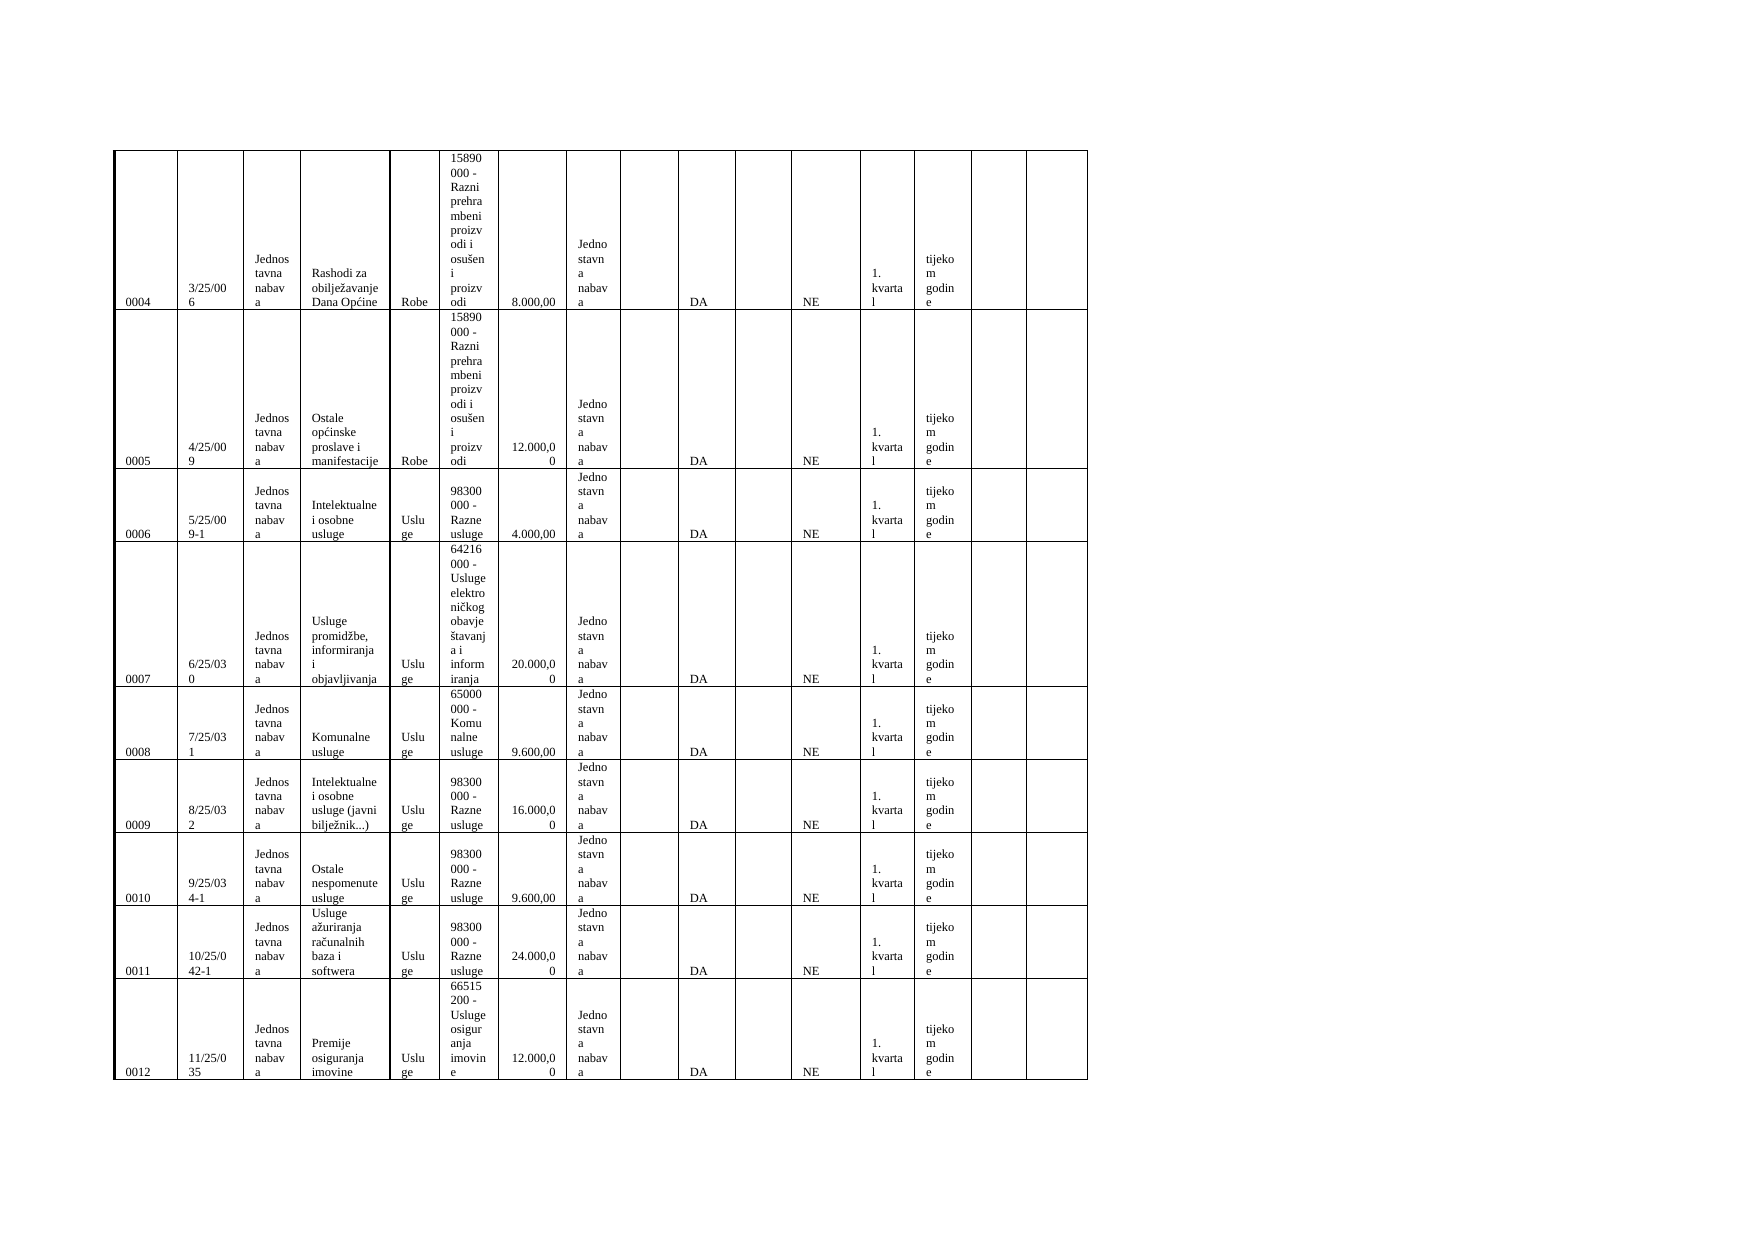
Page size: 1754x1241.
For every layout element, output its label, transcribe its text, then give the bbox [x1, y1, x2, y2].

table_cell tijekom godine [915, 760, 971, 832]
table_cell Usluge [391, 469, 439, 541]
table_cell Usluge [391, 760, 439, 832]
table_cell tijekom godine [915, 151, 971, 309]
table_cell 66515200 - Usluge osiguranja imovine [440, 979, 498, 1079]
table_cell 1. kvartal [861, 979, 914, 1079]
table_cell [621, 687, 678, 759]
table_cell [736, 760, 791, 832]
table_cell 0010 [116, 833, 177, 905]
table_cell 6/25/030 [178, 542, 243, 686]
table_cell 12.000,00 [499, 979, 566, 1079]
table_cell 24.000,00 [499, 906, 566, 978]
table_cell 4/25/009 [178, 310, 243, 468]
table_cell Jednostavna nabava [244, 979, 300, 1079]
table_cell 3/25/006 [178, 151, 243, 309]
table_cell [1027, 833, 1087, 905]
table_cell [621, 906, 678, 978]
table_cell 0008 [116, 687, 177, 759]
table_cell DA [679, 151, 735, 309]
table_cell tijekom godine [915, 469, 971, 541]
table_cell [972, 833, 1026, 905]
table_cell Jednostavna nabava [567, 151, 620, 309]
table_cell 98300000 - Razne usluge [440, 760, 498, 832]
table_cell DA [679, 310, 735, 468]
table_cell Jednostavna nabava [567, 979, 620, 1079]
table_cell [736, 979, 791, 1079]
table_cell tijekom godine [915, 310, 971, 468]
table_cell Robe [391, 310, 439, 468]
table_cell tijekom godine [915, 542, 971, 686]
table_cell [621, 833, 678, 905]
table_cell NE [792, 760, 860, 832]
table_cell NE [792, 687, 860, 759]
table_cell Jednostavna nabava [567, 310, 620, 468]
table_cell 0004 [116, 151, 177, 309]
table_cell Usluge promidžbe, informiranja i objavljivanja [301, 542, 389, 686]
table_cell [972, 469, 1026, 541]
table_cell 8/25/032 [178, 760, 243, 832]
table_cell [972, 687, 1026, 759]
table_cell Usluge [391, 979, 439, 1079]
table_cell [1027, 979, 1087, 1079]
table_cell Usluge ažuriranja računalnih baza i softwera [301, 906, 389, 978]
table_cell [736, 310, 791, 468]
table_cell 1. kvartal [861, 687, 914, 759]
table_cell Usluge [391, 833, 439, 905]
table_cell [1027, 310, 1087, 468]
table_cell [736, 151, 791, 309]
table_cell 11/25/035 [178, 979, 243, 1079]
table_cell DA [679, 979, 735, 1079]
table_cell DA [679, 906, 735, 978]
table_cell tijekom godine [915, 979, 971, 1079]
table_cell DA [679, 760, 735, 832]
table_cell Intelektualne i osobne usluge [301, 469, 389, 541]
table_cell NE [792, 469, 860, 541]
table_cell 98300000 - Razne usluge [440, 833, 498, 905]
table_cell [736, 469, 791, 541]
table_cell 8.000,00 [499, 151, 566, 309]
table_cell [1027, 542, 1087, 686]
table_cell 1. kvartal [861, 833, 914, 905]
table_cell NE [792, 906, 860, 978]
table_cell Jednostavna nabava [567, 906, 620, 978]
table_cell Jednostavna nabava [567, 542, 620, 686]
table_cell 12.000,00 [499, 310, 566, 468]
table_cell 1. kvartal [861, 542, 914, 686]
table_cell Jednostavna nabava [244, 542, 300, 686]
table_cell Usluge [391, 687, 439, 759]
table_cell [621, 310, 678, 468]
table_cell 1. kvartal [861, 151, 914, 309]
table_cell 4.000,00 [499, 469, 566, 541]
table_cell 98300000 - Razne usluge [440, 906, 498, 978]
table_cell [1027, 469, 1087, 541]
table_cell 16.000,00 [499, 760, 566, 832]
table_cell 20.000,00 [499, 542, 566, 686]
table_cell tijekom godine [915, 906, 971, 978]
table_cell 9.600,00 [499, 687, 566, 759]
table_cell DA [679, 833, 735, 905]
table_cell 0012 [116, 979, 177, 1079]
table_cell [972, 760, 1026, 832]
table_cell [736, 542, 791, 686]
table_cell Jednostavna nabava [244, 687, 300, 759]
table_cell 10/25/042-1 [178, 906, 243, 978]
table_cell [736, 833, 791, 905]
table_cell Ostale općinske proslave i manifestacije [301, 310, 389, 468]
table_cell NE [792, 151, 860, 309]
table_cell 0009 [116, 760, 177, 832]
table_cell Premije osiguranja imovine [301, 979, 389, 1079]
table_cell 7/25/031 [178, 687, 243, 759]
table_cell [1027, 906, 1087, 978]
table_cell [1027, 151, 1087, 309]
table_cell [621, 469, 678, 541]
table_cell 65000000 - Komunalne usluge [440, 687, 498, 759]
table_cell Jednostavna nabava [244, 310, 300, 468]
table_cell Jednostavna nabava [244, 760, 300, 832]
table_cell [1027, 687, 1087, 759]
table_cell NE [792, 310, 860, 468]
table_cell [440, 151, 498, 309]
table_cell Jednostavna nabava [567, 687, 620, 759]
table_cell Jednostavna nabava [567, 760, 620, 832]
table_cell 0007 [116, 542, 177, 686]
table_cell 0011 [116, 906, 177, 978]
table_cell Komunalne usluge [301, 687, 389, 759]
table_cell [736, 906, 791, 978]
table_cell 15890000 - Razni prehrambeni proizvodi i osušeni proizvodi [440, 310, 498, 468]
table_cell Usluge [391, 542, 439, 686]
table_cell [972, 151, 1026, 309]
table_cell 1. kvartal [861, 760, 914, 832]
table_cell 9.600,00 [499, 833, 566, 905]
table_cell NE [792, 979, 860, 1079]
table_cell NE [792, 833, 860, 905]
table_cell 1. kvartal [861, 310, 914, 468]
table_cell 5/25/009-1 [178, 469, 243, 541]
table_cell [972, 906, 1026, 978]
table_cell 64216000 - Usluge elektroničkog obavještavanja i informiranja [440, 542, 498, 686]
table_cell Jednostavna nabava [567, 469, 620, 541]
table_cell [621, 760, 678, 832]
table_cell DA [679, 542, 735, 686]
table_cell [972, 310, 1026, 468]
table_cell Robe [391, 151, 439, 309]
table_cell Ostale nespomenute usluge [301, 833, 389, 905]
table_cell 1. kvartal [861, 469, 914, 541]
table_cell Usluge [391, 906, 439, 978]
table_cell 9/25/034-1 [178, 833, 243, 905]
table_cell tijekom godine [915, 833, 971, 905]
table_cell 0005 [116, 310, 177, 468]
table_cell Jednostavna nabava [244, 833, 300, 905]
table_cell Jednostavna nabava [244, 906, 300, 978]
table_cell 0006 [116, 469, 177, 541]
table_cell 98300000 - Razne usluge [440, 469, 498, 541]
table_cell [621, 542, 678, 686]
table_cell [621, 151, 678, 309]
table_cell Jednostavna nabava [244, 151, 300, 309]
table_cell DA [679, 469, 735, 541]
table_cell 1. kvartal [861, 906, 914, 978]
table_cell Jednostavna nabava [567, 833, 620, 905]
table_cell NE [792, 542, 860, 686]
table_cell [621, 979, 678, 1079]
table_cell [972, 542, 1026, 686]
table_cell [1027, 760, 1087, 832]
table_cell [972, 979, 1026, 1079]
table_cell Intelektualne i osobne usluge (javni bilježnik...) [301, 760, 389, 832]
table_cell Jednostavna nabava [244, 469, 300, 541]
table_cell tijekom godine [915, 687, 971, 759]
table_cell [736, 687, 791, 759]
table_cell DA [679, 687, 735, 759]
table_cell Rashodi za obilježavanje Dana Općine [301, 151, 389, 309]
